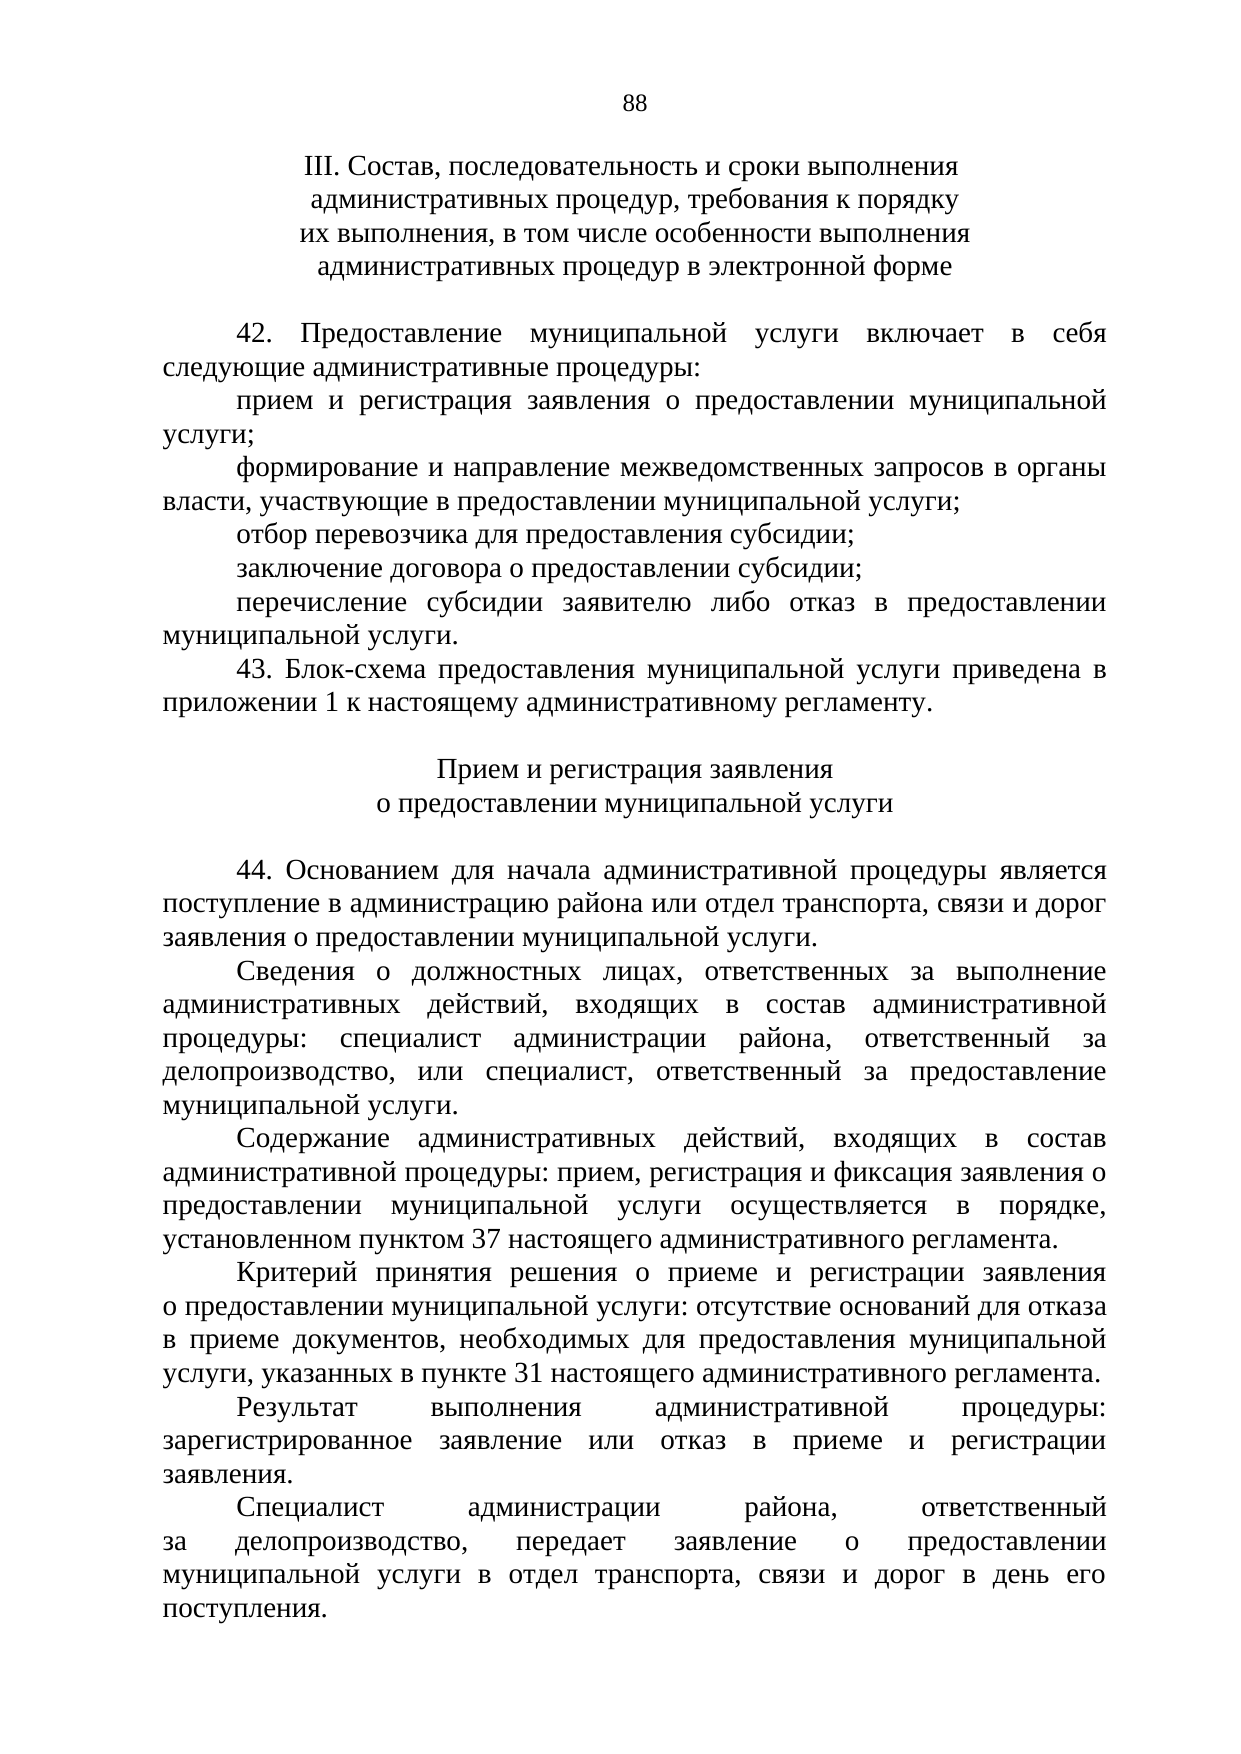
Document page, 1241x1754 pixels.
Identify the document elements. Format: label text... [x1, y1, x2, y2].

text III. Состав, последовательность и сроки выполнения административных процедур, требования к порядку их выполнения, в том числе особенности выполнения административных процедур в электронной форме [162, 148, 1107, 282]
text 43. Блок-схема предоставления муниципальной услуги приведена в приложении 1 к настоящему административному регламенту. [162, 651, 1107, 718]
text о предоставлении муниципальной услуги [162, 785, 1107, 818]
text Критерий принятия решения о приеме и регистрации заявления о предоставлении муниципальной услуги: отсутствие оснований для отказа в приеме документов, необходимых для предоставления муниципальной услуги, указанных в пункте 31 настоящего административного регламента. [162, 1254, 1107, 1389]
text Прием и регистрация заявления [162, 751, 1107, 785]
text Содержание административных действий, входящих в состав административной процедуры: прием, регистрация и фиксация заявления о предоставлении муниципальной услуги осуществляется в порядке, установленном пунктом 37 настоящего административного регламента. [162, 1120, 1107, 1254]
text Специалист администрации района, ответственный за делопроизводство, передает заявление о предоставлении муниципальной услуги в отдел транспорта, связи и дорог в день его поступления. [162, 1489, 1107, 1623]
text 42. Предоставление муниципальной услуги включает в себя следующие административные процедуры: [162, 315, 1107, 382]
text Результат выполнения административной процедуры: зарегистрированное заявление или отказ в приеме и регистрации заявления. [162, 1389, 1107, 1489]
text отбор перевозчика для предоставления субсидии; [162, 517, 1107, 550]
text заключение договора о предоставлении субсидии; [162, 550, 1107, 584]
text прием и регистрация заявления о предоставлении муниципальной услуги; [162, 382, 1107, 449]
text Сведения о должностных лицах, ответственных за выполнение административных действий, входящих в состав административной процедуры: специалист администрации района, ответственный за делопроизводство, или специалист, ответственный за предоставление муниципальной услуги. [162, 953, 1107, 1120]
text перечисление субсидии заявителю либо отказ в предоставлении муниципальной услуги. [162, 584, 1107, 651]
text формирование и направление межведомственных запросов в органы власти, участвующие в предоставлении муниципальной услуги; [162, 449, 1107, 517]
text 44. Основанием для начала административной процедуры является поступление в администрацию района или отдел транспорта, связи и дорог заявления о предоставлении муниципальной услуги. [162, 852, 1107, 953]
